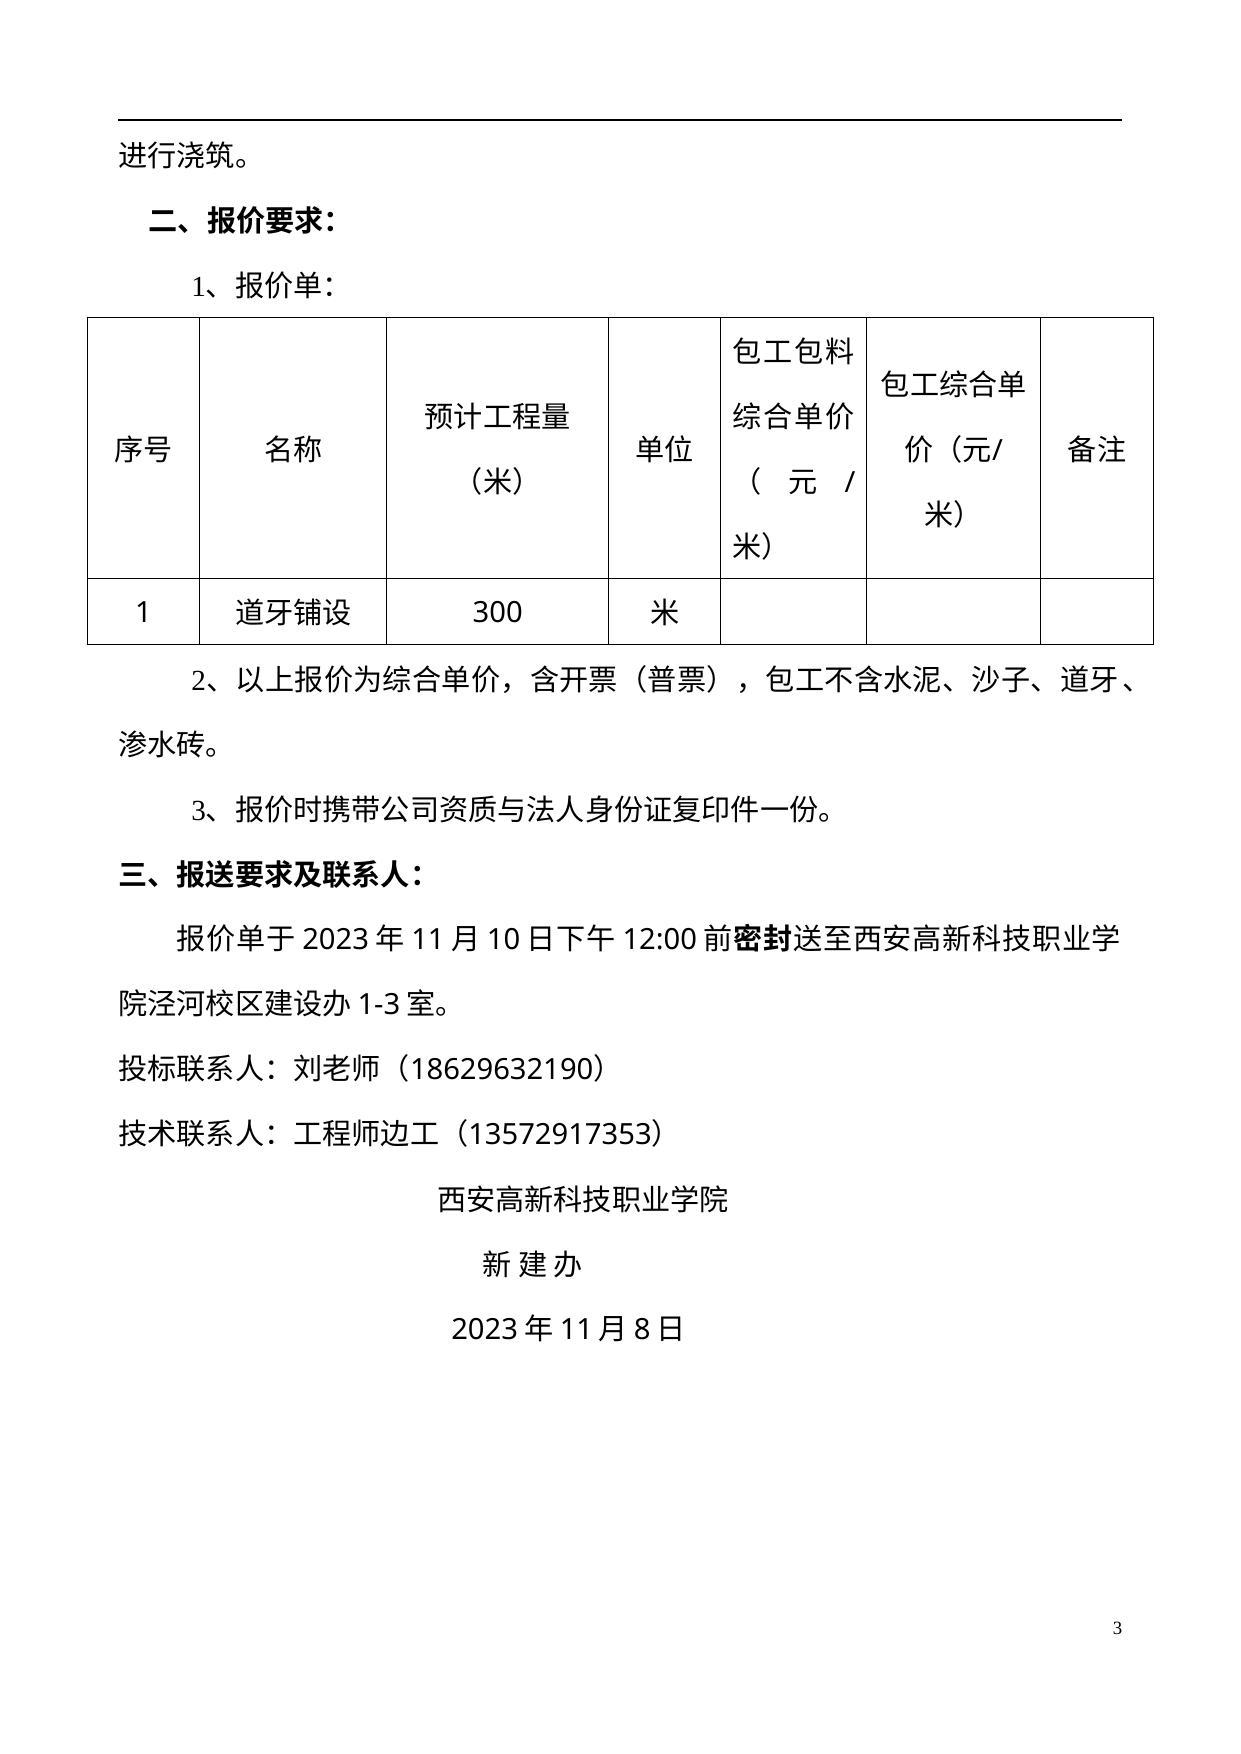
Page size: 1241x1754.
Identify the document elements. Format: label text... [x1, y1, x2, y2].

table_cell [721, 579, 866, 644]
table_cell [1041, 579, 1153, 644]
text 技术联系人：工程师边工（13572917353） [118, 1100, 1122, 1165]
table_cell 1 [88, 579, 199, 644]
table_cell 米 [609, 579, 720, 644]
text 2、以上报价为综合单价，含开票（普票），包工不含水泥、沙子、道牙、渗水砖。 [118, 645, 1122, 775]
text 投标联系人：刘老师（18629632190） [118, 1035, 1122, 1100]
table_header 备注 [1041, 318, 1153, 578]
text 西安高新科技职业学院 [118, 1165, 1122, 1230]
text 新 建 办 [118, 1230, 1122, 1295]
table_header 包工综合单价（元/米） [867, 318, 1040, 578]
table_header 预计工程量（米） [387, 318, 608, 578]
table_cell 道牙铺设 [200, 579, 386, 644]
table_cell 300 [387, 579, 608, 644]
text 三、报送要求及联系人： [118, 840, 1122, 905]
text 二、报价要求： [118, 187, 1122, 252]
table_header 序号 [88, 318, 199, 578]
table_header 名称 [200, 318, 386, 578]
table_header 包工包料综合单价（元/米） [721, 318, 866, 578]
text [118, 122, 1122, 187]
table_header 单位 [609, 318, 720, 578]
table_cell [867, 579, 1040, 644]
text 2023年11月8日 [118, 1295, 1122, 1360]
text 1、报价单： [118, 252, 1122, 317]
text 3、报价时携带公司资质与法人身份证复印件一份。 [118, 775, 1122, 840]
text 报价单于2023年11月10日下午12:00前密封送至西安高新科技职业学院泾河校区建设办1-3室。 [118, 905, 1122, 1035]
